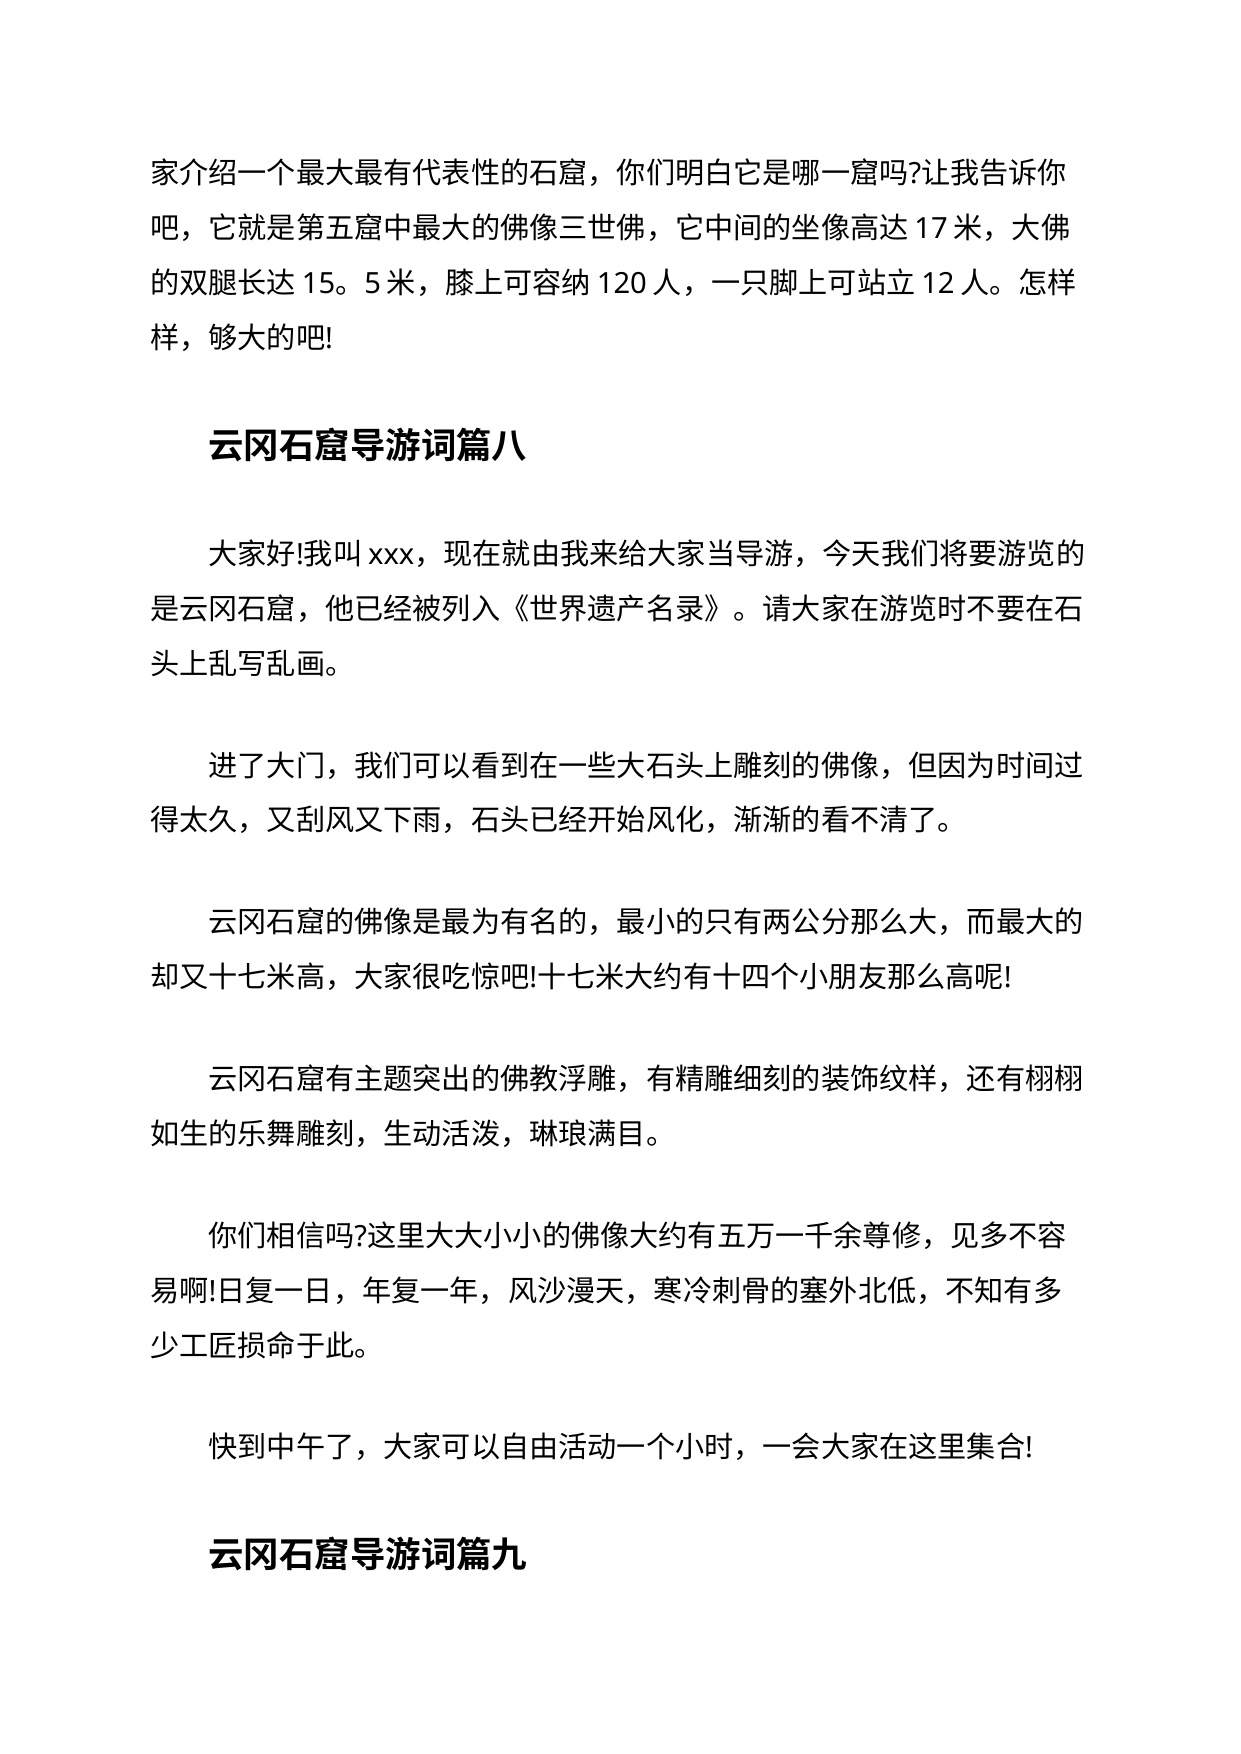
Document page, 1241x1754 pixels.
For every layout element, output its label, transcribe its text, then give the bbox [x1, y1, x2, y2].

text 云冈石窟有主题突出的佛教浮雕，有精雕细刻的装饰纹样，还有栩栩如生的乐舞雕刻，生动活泼，琳琅满目。 [150, 1056, 1090, 1153]
text 大家好!我叫xxx，现在就由我来给大家当导游，今天我们将要游览的是云冈石窟，他已经被列入《世界遗产名录》。请大家在游览时不要在石头上乱写乱画。 [150, 530, 1090, 683]
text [150, 150, 1090, 357]
text 快到中午了，大家可以自由活动一个小时，一会大家在这里集合! [150, 1424, 1090, 1466]
text 云冈石窟导游词篇九 [150, 1526, 1090, 1577]
text 云冈石窟导游词篇八 [150, 417, 1090, 468]
text 你们相信吗?这里大大小小的佛像大约有五万一千余尊修，见多不容易啊!日复一日，年复一年，风沙漫天，寒冷刺骨的塞外北低，不知有多少工匠损命于此。 [150, 1212, 1090, 1364]
text 云冈石窟的佛像是最为有名的，最小的只有两公分那么大，而最大的却又十七米高，大家很吃惊吧!十七米大约有十四个小朋友那么高呢! [150, 899, 1090, 996]
text 进了大门，我们可以看到在一些大石头上雕刻的佛像，但因为时间过得太久，又刮风又下雨，石头已经开始风化，渐渐的看不清了。 [150, 742, 1090, 839]
